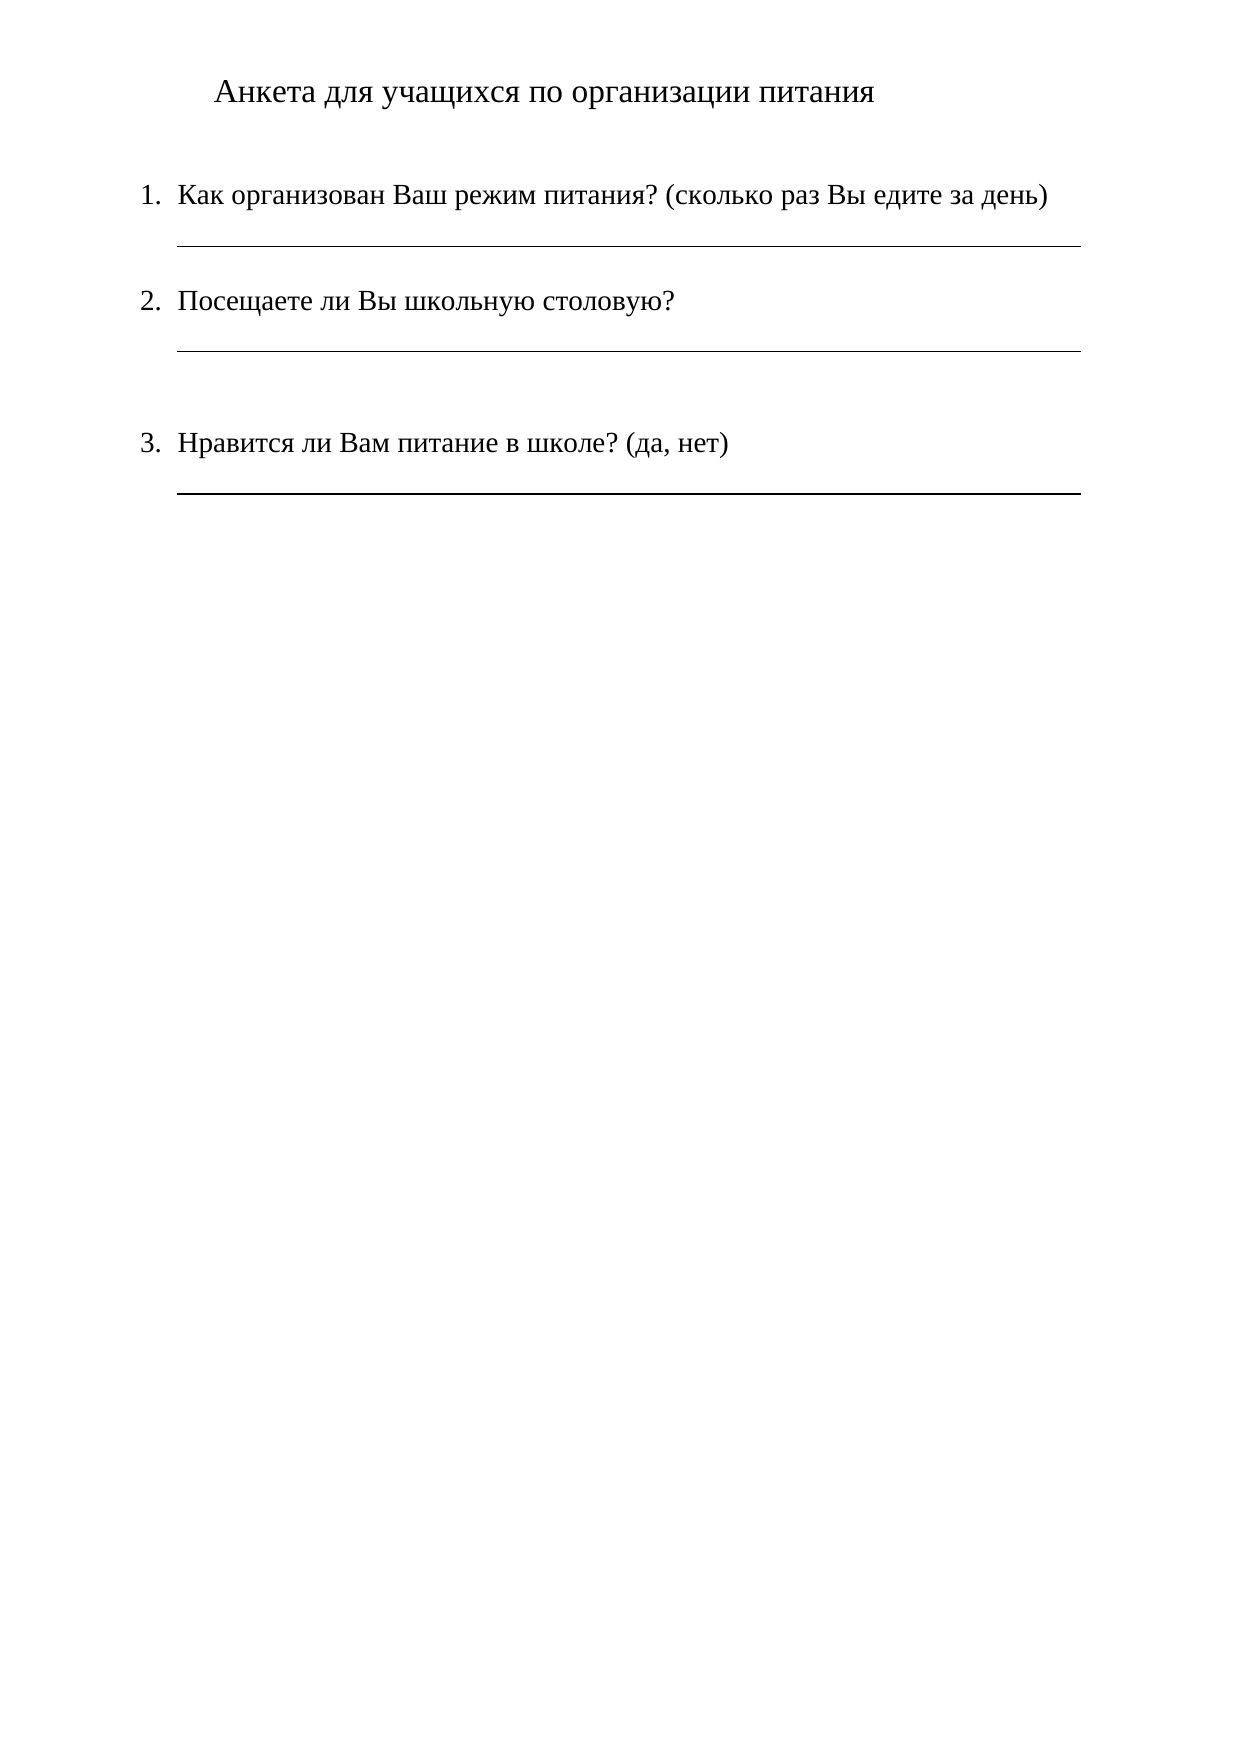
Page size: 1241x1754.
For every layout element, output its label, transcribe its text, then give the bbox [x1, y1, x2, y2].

text Анкета для учащихся по организации питания [214, 72, 1151, 110]
list Посещаете ли Вы школьную столовую? [140, 283, 1151, 316]
list Нравится ли Вам питание в школе? (да, нет) [140, 425, 1151, 458]
list Как организован Ваш режим питания? (сколько раз Вы едите за день) [140, 177, 1151, 211]
